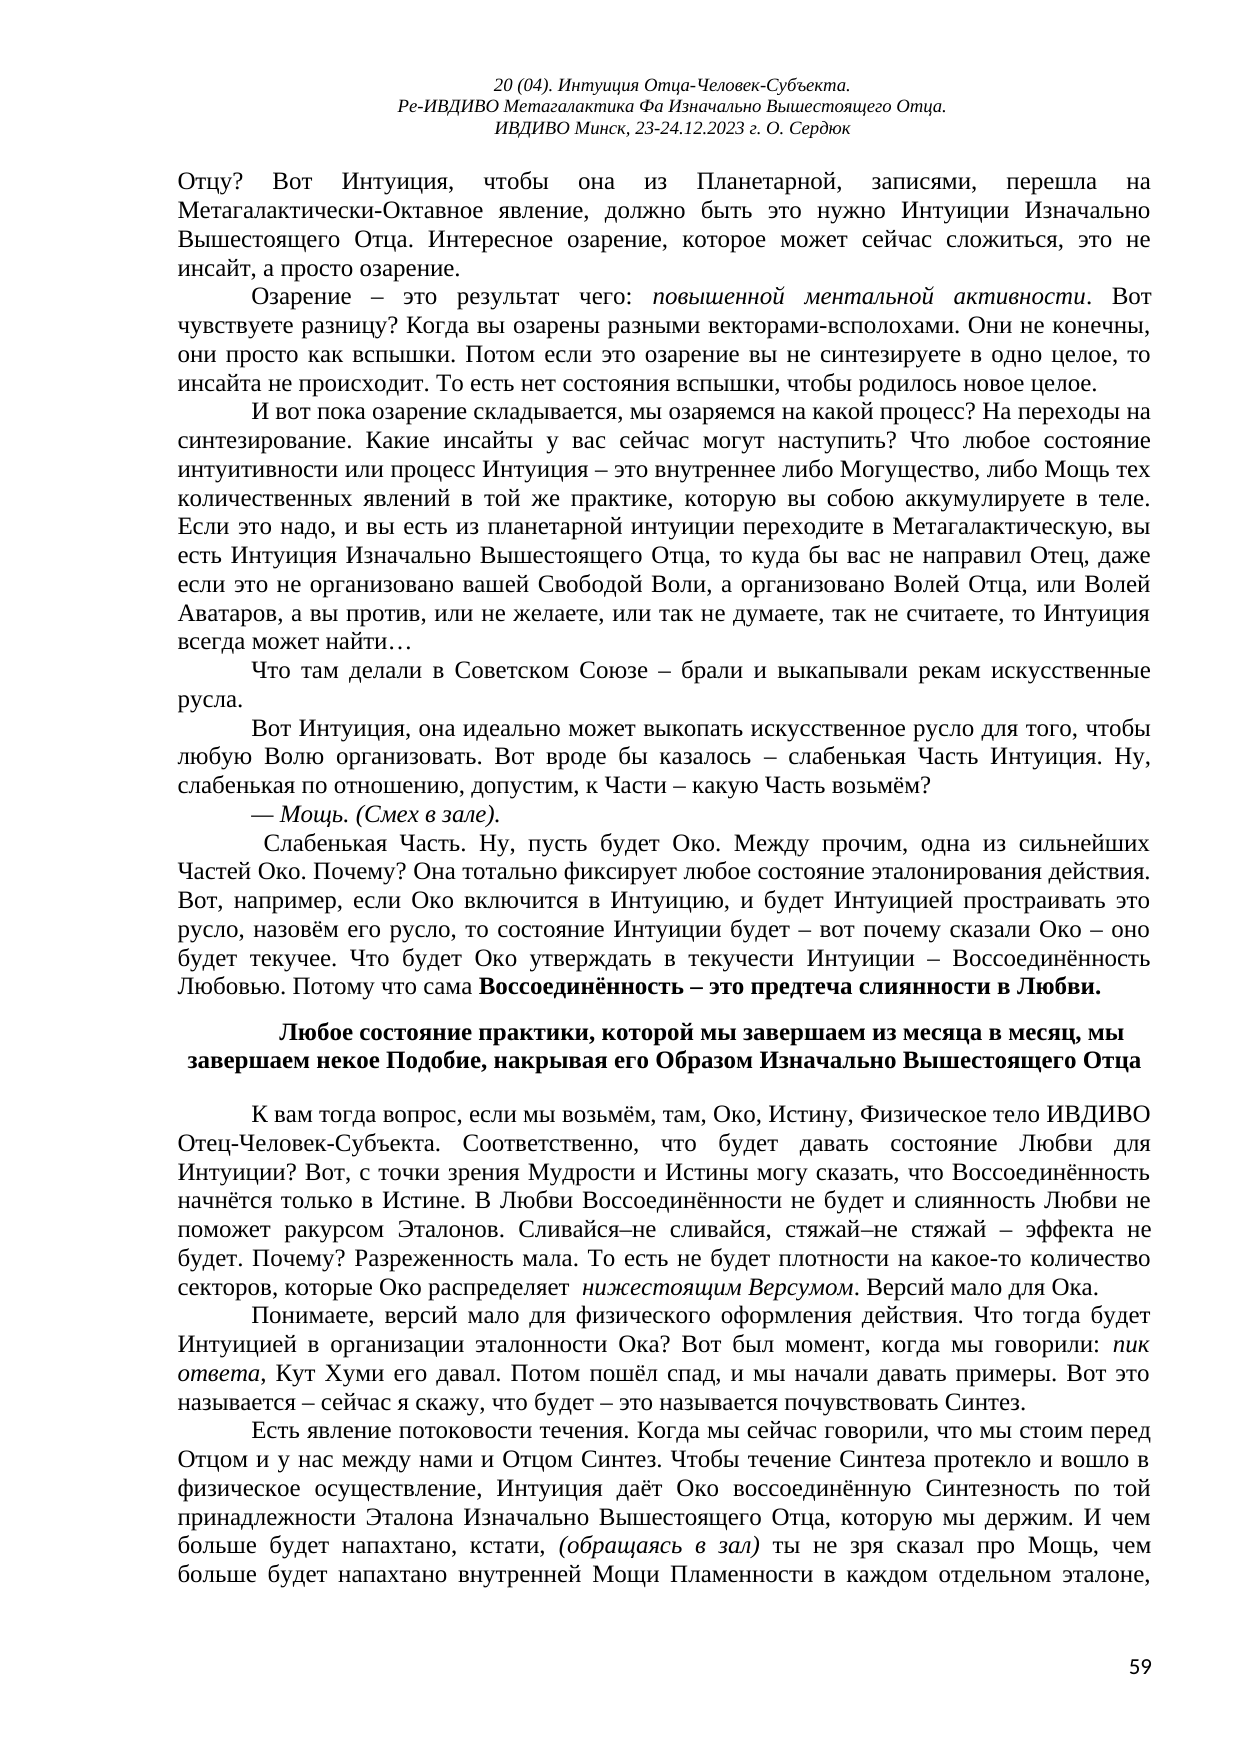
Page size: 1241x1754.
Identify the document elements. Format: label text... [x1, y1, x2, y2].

text Вот Интуиция, она идеально может выкопать искусственное русло для того, чтобы любую Волю организовать. Вот вроде бы казалось – слабенькая Часть Интуиция. Ну, слабенькая по отношению, допустим, к Части – какую Часть возьмём? [177, 713, 1152, 799]
subtitle Любое состояние практики, которой мы завершаем из месяца в месяц, мы завершаем некое Подобие, накрывая его Образом Изначально Вышестоящего Отца [177, 1017, 1152, 1074]
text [177, 1416, 1152, 1588]
text Слабенькая Часть. Ну, пусть будет Око. Между прочим, одна из сильнейших Частей Око. Почему? Она тотально фиксирует любое состояние эталонирования действия. Вот, например, если Око включится в Интуицию, и будет Интуицией простраивать это русло, назовём его русло, то состояние Интуиции будет – вот почему сказали Око – оно будет текучее. Что будет Око утверждать в текучести Интуиции – Воссоединённость Любовью. Потому что сама Воссоединённость – это предтеча слиянности в Любви. [177, 828, 1152, 1000]
text И вот пока озарение складывается, мы озаряемся на какой процесс? На переходы на синтезирование. Какие инсайты у вас сейчас могут наступить? Что любое состояние интуитивности или процесс Интуиция – это внутреннее либо Могущество, либо Мощь тех количественных явлений в той же практике, которую вы собою аккумулируете в теле. Если это надо, и вы есть из планетарной интуиции переходите в Метагалактическую, вы есть Интуиция Изначально Вышестоящего Отца, то куда бы вас не направил Отец, даже если это не организовано вашей Свободой Воли, а организовано Волей Отца, или Волей Аватаров, а вы против, или не желаете, или так не думаете, так не считаете, то Интуиция всегда может найти… [177, 396, 1152, 655]
text — Мощь. (Смех в зале). [177, 799, 1152, 828]
text К вам тогда вопрос, если мы возьмём, там, Око, Истину, Физическое тело ИВДИВО Отец-Человек-Субъекта. Соответственно, что будет давать состояние Любви для Интуиции? Вот, с точки зрения Мудрости и Истины могу сказать, что Воссоединённость начнётся только в Истине. В Любви Воссоединённости не будет и слиянность Любви не поможет ракурсом Эталонов. Сливайся–не сливайся, стяжай–не стяжай – эффекта не будет. Почему? Разреженность мала. То есть не будет плотности на какое-то количество секторов, которые Око распределяет нижестоящим Версумом. Версий мало для Ока. [177, 1099, 1152, 1301]
text Озарение – это результат чего: повышенной ментальной активности. Вот чувствуете разницу? Когда вы озарены разными векторами-всполохами. Они не конечны, они просто как вспышки. Потом если это озарение вы не синтезируете в одно целое, то инсайта не происходит. То есть нет состояния вспышки, чтобы родилось новое целое. [177, 281, 1152, 396]
text Что там делали в Советском Союзе – брали и выкапывали рекам искусственные русла. [177, 655, 1152, 713]
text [177, 166, 1152, 281]
text Понимаете, версий мало для физического оформления действия. Что тогда будет Интуицией в организации эталонности Ока? Вот был момент, когда мы говорили: пик ответа, Кут Хуми его давал. Потом пошёл спад, и мы начали давать примеры. Вот это называется – сейчас я скажу, что будет – это называется почувствовать Синтез. [177, 1301, 1152, 1416]
